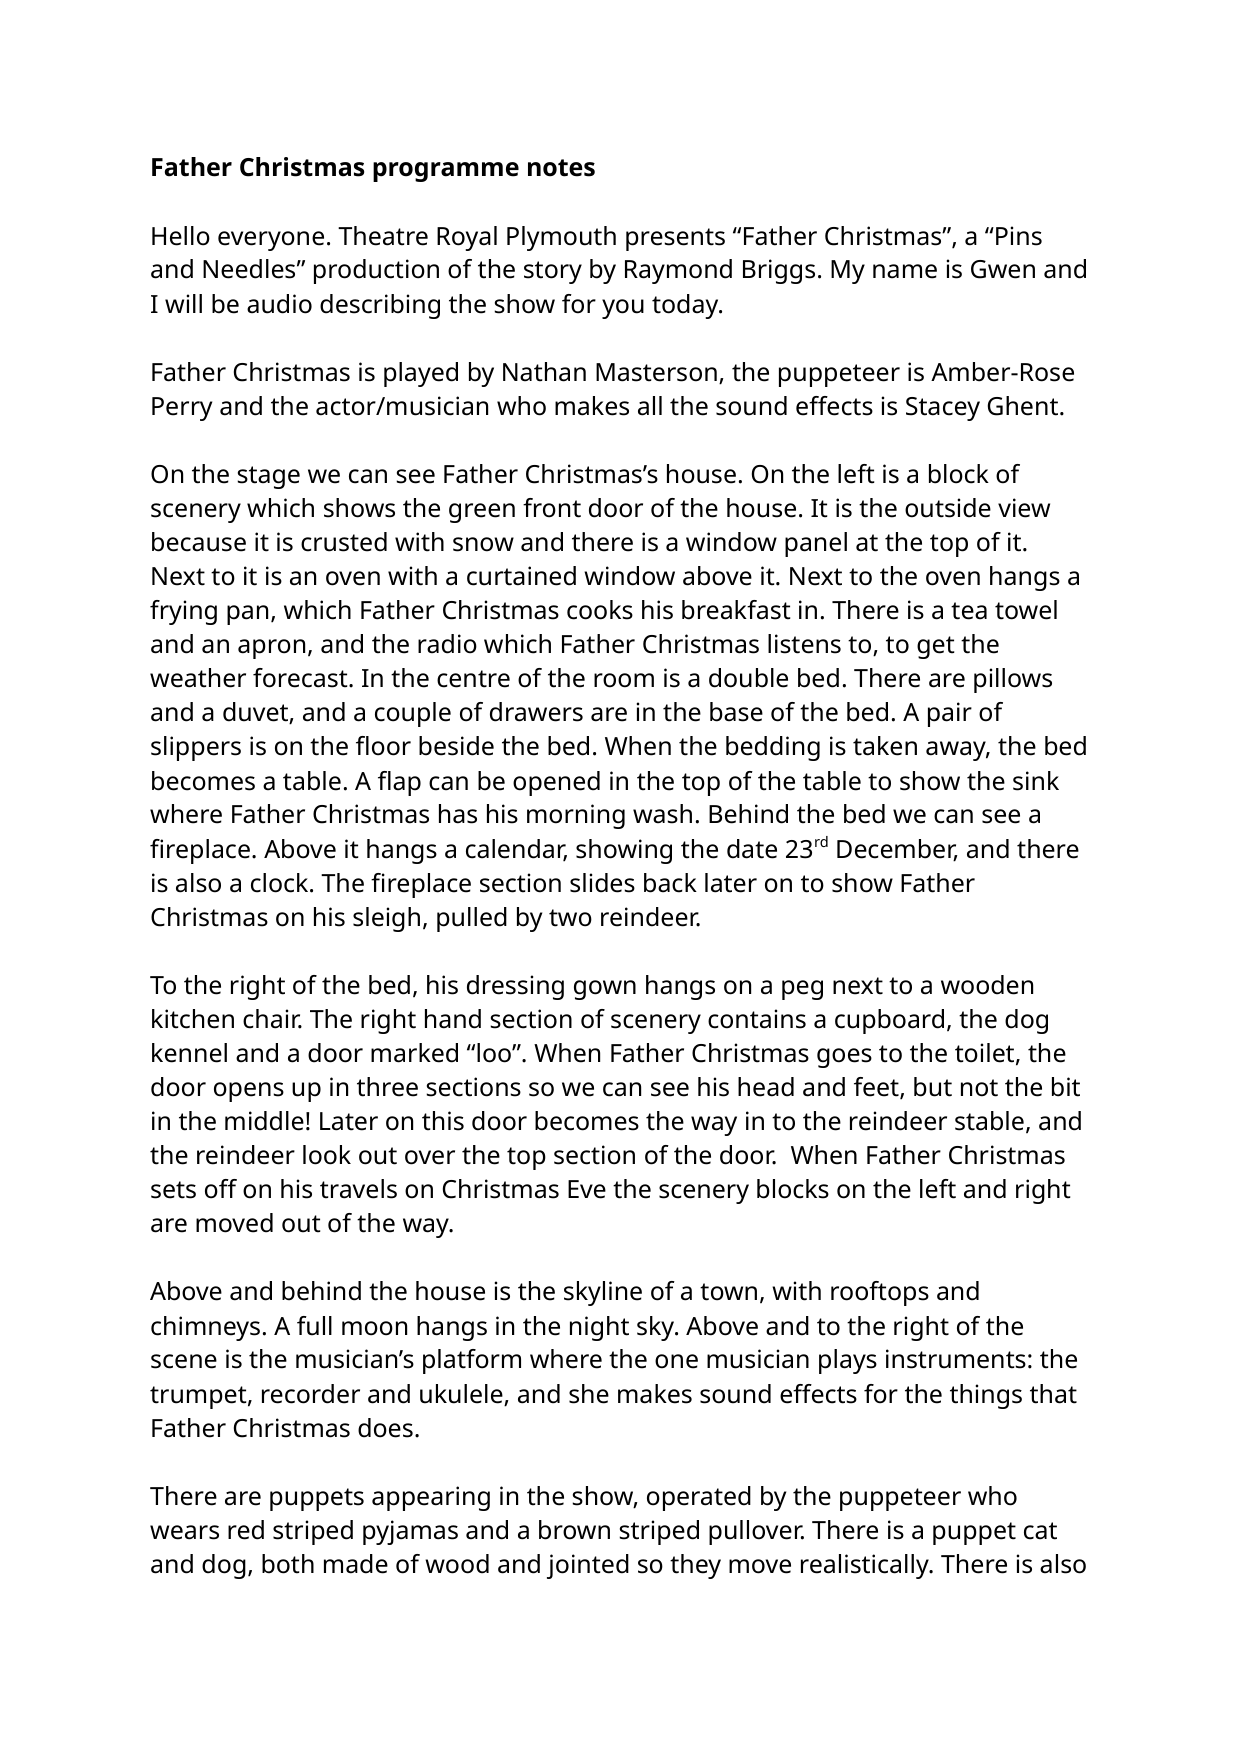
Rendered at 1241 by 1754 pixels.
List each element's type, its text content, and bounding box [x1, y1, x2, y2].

text Above and behind the house is the skyline of a town, with rooftops and chimneys. A full moon hangs in the night sky. Above and to the right of the scene is the musician’s platform where the one musician plays instruments: the trumpet, recorder and ukulele, and she makes sound effects for the things that Father Christmas does. [150, 1274, 1090, 1444]
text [150, 1478, 1090, 1581]
text To the right of the bed, his dressing gown hangs on a peg next to a wooden kitchen chair. The right hand section of scenery contains a cupboard, the dog kennel and a door marked “loo”. When Father Christmas goes to the toilet, the door opens up in three sections so we can see his head and feet, but not the bit in the middle! Later on this door becomes the way in to the reindeer stable, and the reindeer look out over the top section of the door. When Father Christmas sets off on his travels on Christmas Eve the scenery blocks on the left and right are moved out of the way. [150, 967, 1090, 1240]
text Father Christmas programme notes [150, 150, 1090, 184]
text Hello everyone. Theatre Royal Plymouth presents “Father Christmas”, a “Pins and Needles” production of the story by Raymond Briggs. My name is Gwen and I will be audio describing the show for you today. [150, 218, 1090, 320]
text On the stage we can see Father Christmas’s house. On the left is a block of scenery which shows the green front door of the house. It is the outside view because it is crusted with snow and there is a window panel at the top of it. Next to it is an oven with a curtained window above it. Next to the oven hangs a frying pan, which Father Christmas cooks his breakfast in. There is a tea towel and an apron, and the radio which Father Christmas listens to, to get the weather forecast. In the centre of the room is a double bed. There are pillows and a duvet, and a couple of drawers are in the base of the bed. A pair of slippers is on the floor beside the bed. When the bedding is taken away, the bed becomes a table. A flap can be opened in the top of the table to show the sink where Father Christmas has his morning wash. Behind the bed we can see a fireplace. Above it hangs a calendar, showing the date 23rd December, and there is also a clock. The fireplace section slides back later on to show Father Christmas on his sleigh, pulled by two reindeer. [150, 457, 1090, 933]
text Father Christmas is played by Nathan Masterson, the puppeteer is Amber-Rose Perry and the actor/musician who makes all the sound effects is Stacey Ghent. [150, 354, 1090, 422]
